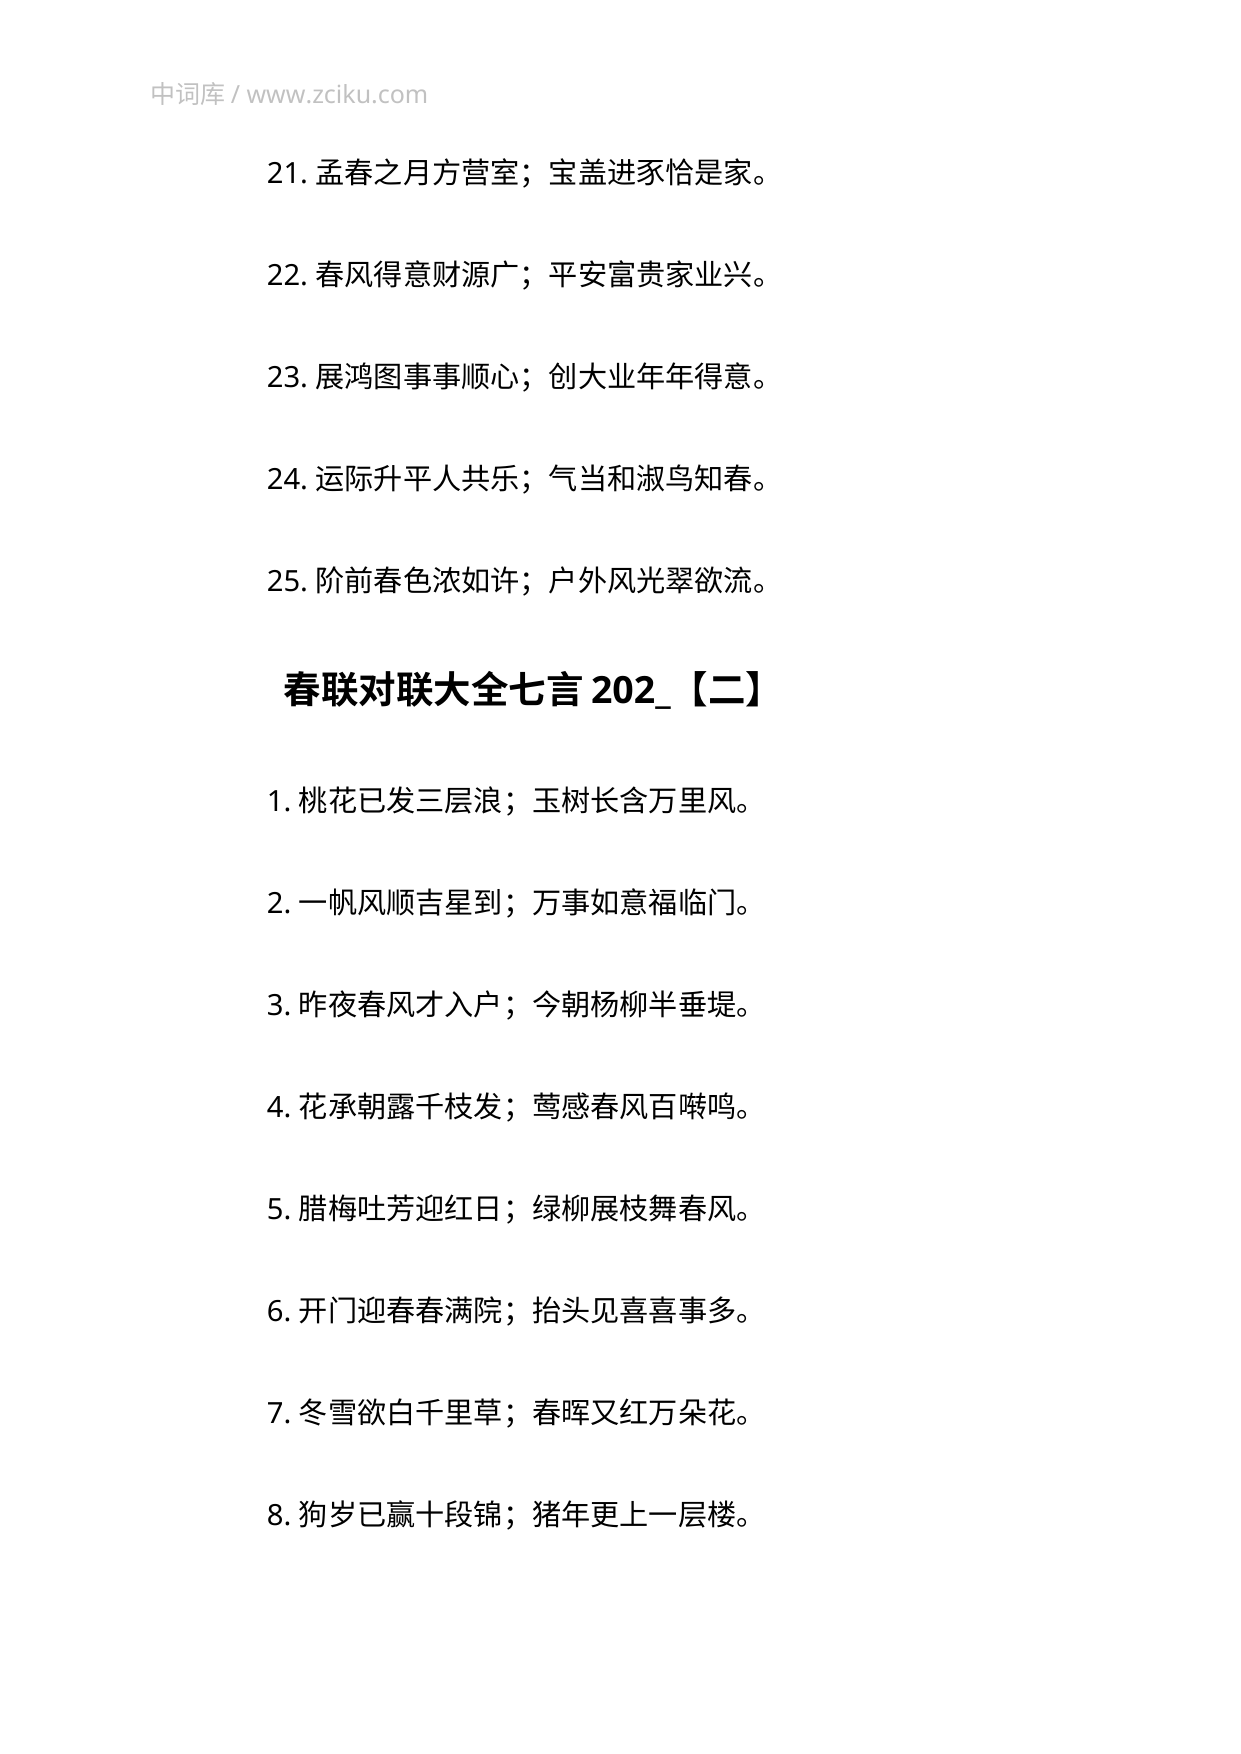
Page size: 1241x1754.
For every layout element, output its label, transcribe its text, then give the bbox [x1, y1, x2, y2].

text 25. 阶前春色浓如许；户外风光翠欲流。 [150, 558, 1090, 600]
text 春联对联大全七言202_【二】 [150, 660, 1090, 714]
text 1. 桃花已发三层浪；玉树长含万里风。 [150, 777, 1090, 820]
text 5. 腊梅吐芳迎红日；绿柳展枝舞春风。 [150, 1185, 1090, 1228]
text 3. 昨夜春风才入户；今朝杨柳半垂堤。 [150, 981, 1090, 1024]
text 2. 一帆风顺吉星到；万事如意福临门。 [150, 879, 1090, 922]
text 7. 冬雪欲白千里草；春晖又红万朵花。 [150, 1389, 1090, 1432]
text 21. 孟春之月方营室；宝盖进豕恰是家。 [150, 150, 1090, 192]
text 4. 花承朝露千枝发；莺感春风百啭鸣。 [150, 1083, 1090, 1126]
text 24. 运际升平人共乐；气当和淑鸟知春。 [150, 456, 1090, 498]
text 23. 展鸿图事事顺心；创大业年年得意。 [150, 354, 1090, 396]
text 22. 春风得意财源广；平安富贵家业兴。 [150, 252, 1090, 294]
text 6. 开门迎春春满院；抬头见喜喜事多。 [150, 1287, 1090, 1330]
text 8. 狗岁已赢十段锦；猪年更上一层楼。 [150, 1491, 1090, 1534]
